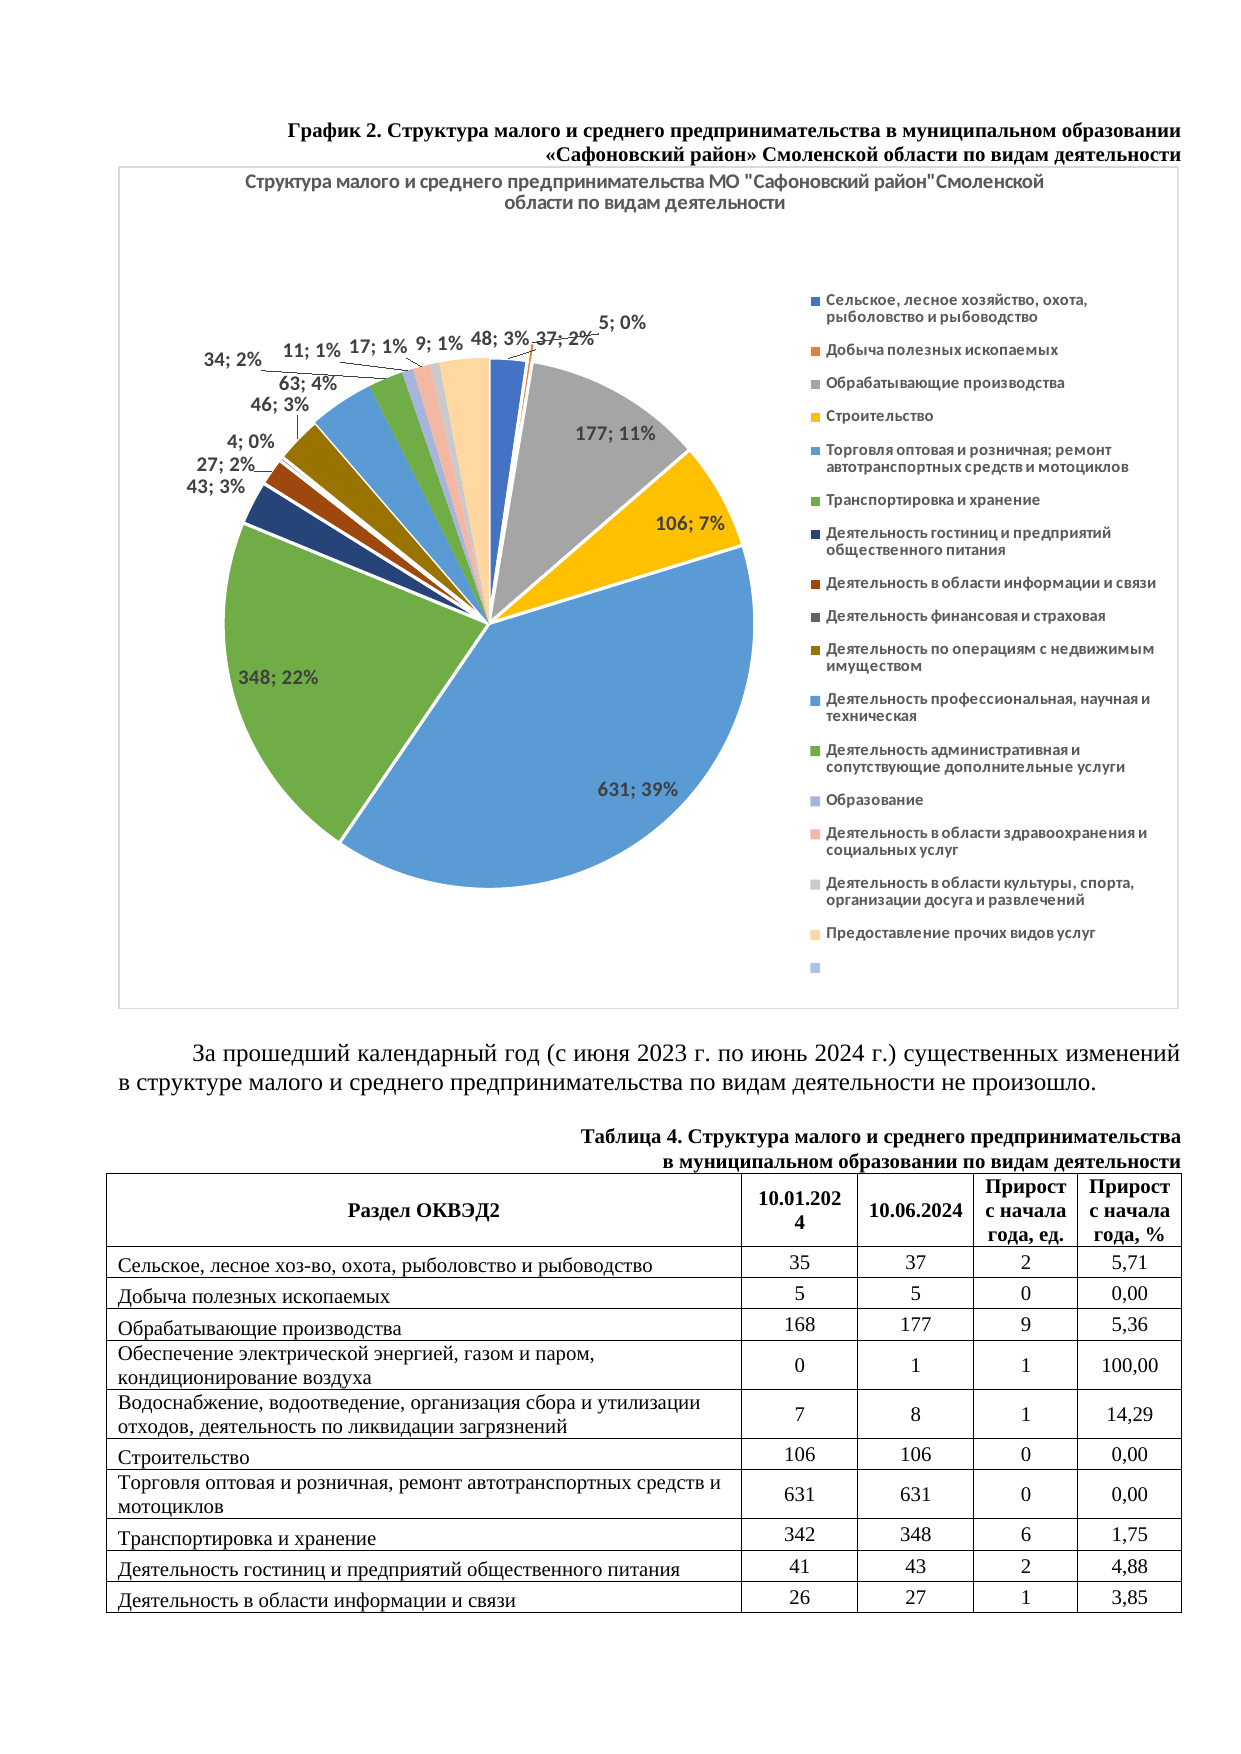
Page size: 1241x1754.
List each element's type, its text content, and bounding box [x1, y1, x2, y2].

table_cell 5 [858, 1278, 973, 1308]
table_cell 1 [974, 1582, 1077, 1612]
table_cell 0 [974, 1439, 1077, 1469]
table_cell 26 [742, 1582, 857, 1612]
table_cell 35 [742, 1247, 857, 1277]
table_cell Сельское, лесное хоз-во, охота, рыболовство и рыбоводство [107, 1247, 741, 1277]
table_cell 106 [742, 1439, 857, 1469]
table_cell 41 [742, 1551, 857, 1581]
table_header Прирост с начала года, ед. [974, 1174, 1077, 1246]
table_cell 2 [974, 1551, 1077, 1581]
table_header Раздел ОКВЭД2 [107, 1174, 741, 1246]
table_cell 0 [974, 1278, 1077, 1308]
table_cell 631 [858, 1470, 973, 1518]
table_cell 631 [742, 1470, 857, 1518]
table_cell Обеспечение электрической энергией, газом и паром, кондиционирование воздуха [107, 1341, 741, 1389]
table_cell 8 [858, 1390, 973, 1438]
table_cell 43 [858, 1551, 973, 1581]
table_cell Добыча полезных ископаемых [107, 1278, 741, 1308]
table_cell 6 [974, 1519, 1077, 1549]
table_cell Деятельность гостиниц и предприятий общественного питания [107, 1551, 741, 1581]
table_cell 342 [742, 1519, 857, 1549]
table_cell 27 [858, 1582, 973, 1612]
table_cell Транспортировка и хранение [107, 1519, 741, 1549]
table_cell 9 [974, 1309, 1077, 1339]
table_cell 5 [742, 1278, 857, 1308]
table_cell 14,29 [1078, 1390, 1181, 1438]
table_cell Деятельность в области информации и связи [107, 1582, 741, 1612]
table_cell 2 [974, 1247, 1077, 1277]
table_cell 0,00 [1078, 1278, 1181, 1308]
table_cell 177 [858, 1309, 973, 1339]
table_cell 100,00 [1078, 1341, 1181, 1389]
table_cell 7 [742, 1390, 857, 1438]
table_cell 0 [742, 1341, 857, 1389]
table_cell 0,00 [1078, 1439, 1181, 1469]
table_header 10.01.2024 [742, 1174, 857, 1246]
table_cell 168 [742, 1309, 857, 1339]
text За прошедший календарный год (с июня 2023 г. по июнь 2024 г.) существенных изменений в структуре малого и среднего предпринимательства по видам деятельности не произошло. [118, 1038, 1181, 1096]
table_cell 5,36 [1078, 1309, 1181, 1339]
table_cell 37 [858, 1247, 973, 1277]
table_cell 4,88 [1078, 1551, 1181, 1581]
table_cell 1 [974, 1390, 1077, 1438]
table_header 10.06.2024 [858, 1174, 973, 1246]
table_cell 0 [974, 1470, 1077, 1518]
table_cell 3,85 [1078, 1582, 1181, 1612]
table_cell Водоснабжение, водоотведение, организация сбора и утилизации отходов, деятельность по ликвидации загрязнений [107, 1390, 741, 1438]
table_cell Строительство [107, 1439, 741, 1469]
text в муниципальном образовании по видам деятельности [118, 1148, 1181, 1173]
table_cell 1,75 [1078, 1519, 1181, 1549]
text Таблица 4. Структура малого и среднего предпринимательства [118, 1124, 1181, 1148]
table_header Прирост с начала года, % [1078, 1174, 1181, 1246]
table_cell 5,71 [1078, 1247, 1181, 1277]
table_cell 0,00 [1078, 1470, 1181, 1518]
table_cell 106 [858, 1439, 973, 1469]
table_cell Обрабатывающие производства [107, 1309, 741, 1339]
table_cell 348 [858, 1519, 973, 1549]
table_cell Торговля оптовая и розничная, ремонт автотранспортных средств и мотоциклов [107, 1470, 741, 1518]
table_cell 1 [858, 1341, 973, 1389]
text График 2. Структура малого и среднего предпринимательства в муниципальном образовании «Сафоновский район» Смоленской области по видам деятельности [118, 118, 1181, 166]
table_cell 1 [974, 1341, 1077, 1389]
